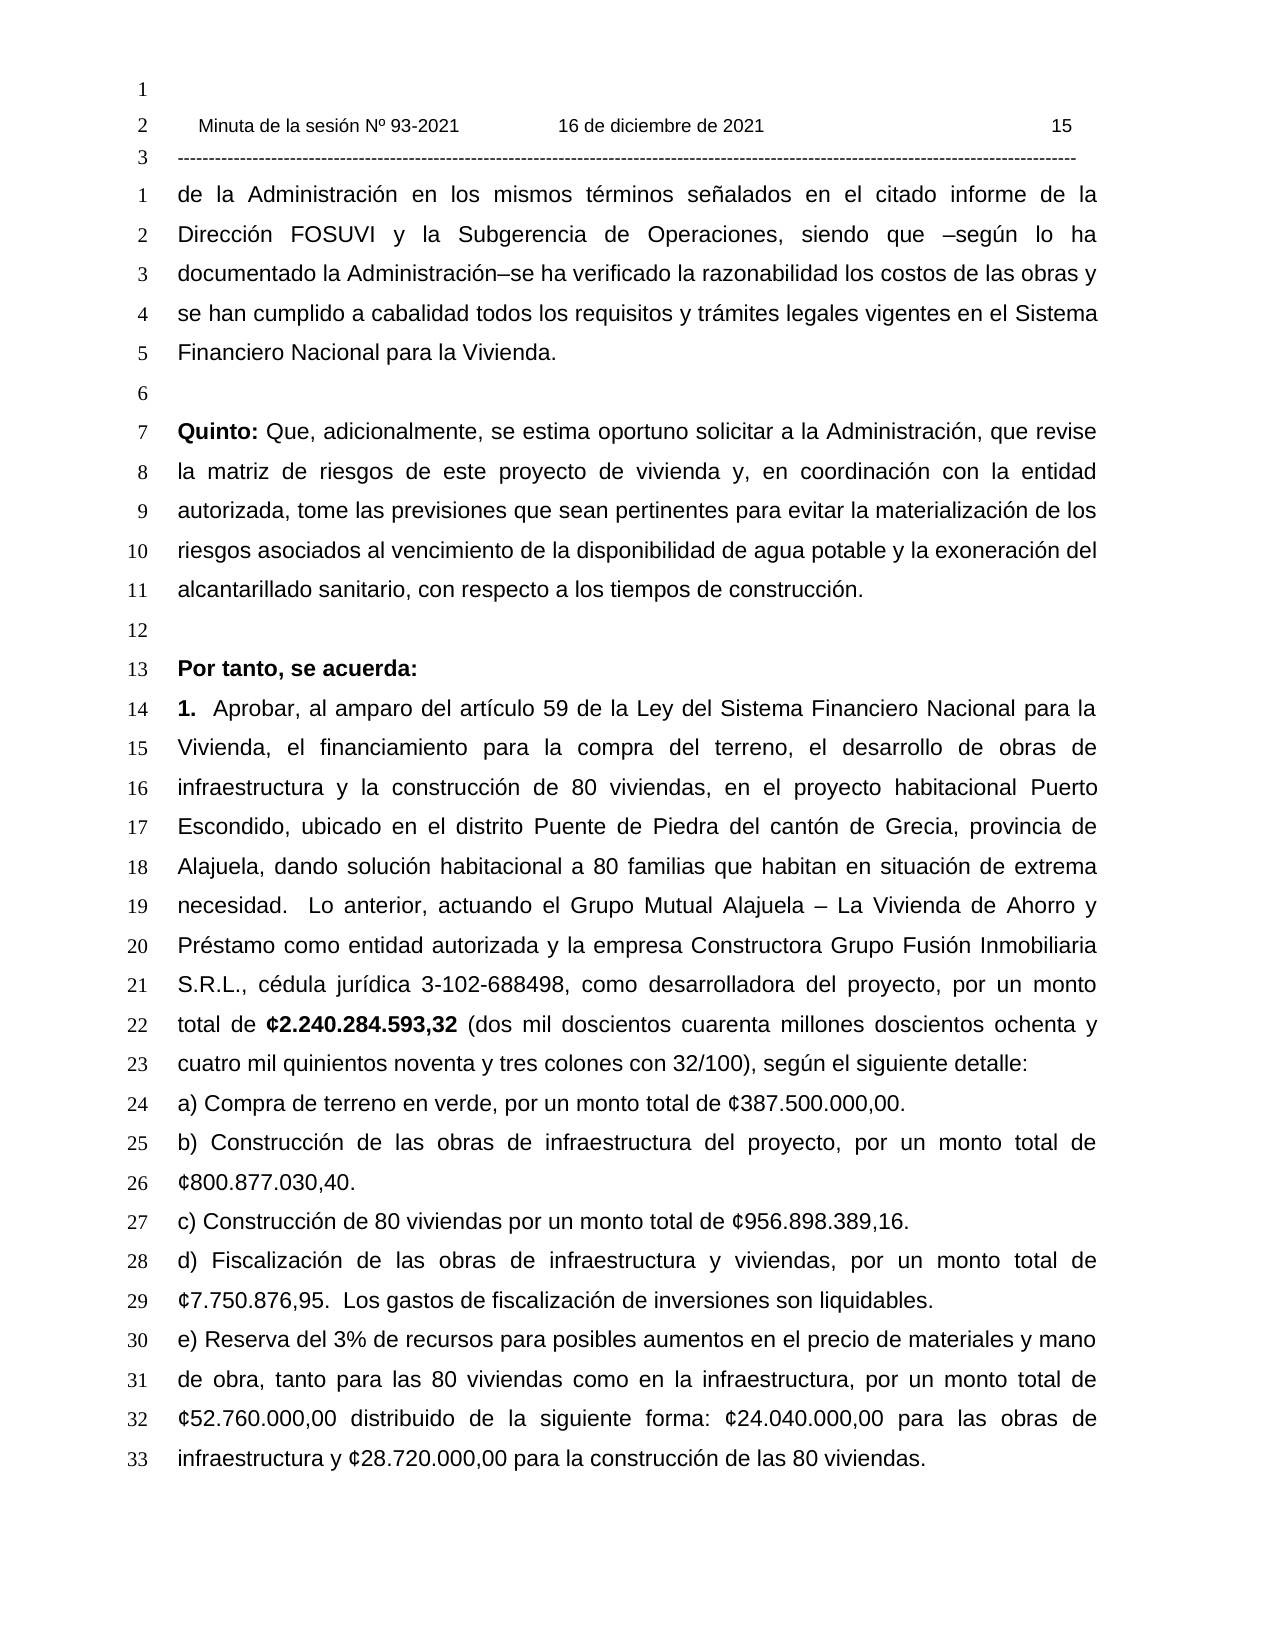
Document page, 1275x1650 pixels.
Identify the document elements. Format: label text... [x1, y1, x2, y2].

text Por tanto, se acuerda: [177, 655, 1098, 682]
text Quinto: Que, adicionalmente, se estima oportuno solicitar a la Administración, que revise la matriz de riesgos de este proyecto de vivienda y, en coordinación con la entidad autorizada, tome las previsiones que sean pertinentes para evitar la materialización de los riesgos asociados al vencimiento de la disponibilidad de agua potable y la exoneración del alcantarillado sanitario, con respecto a los tiempos de construcción. [177, 418, 1098, 603]
text 1. Aprobar, al amparo del artículo 59 de la Ley del Sistema Financiero Nacional para la Vivienda, el financiamiento para la compra del terreno, el desarrollo de obras de infraestructura y la construcción de 80 viviendas, en el proyecto habitacional Puerto Escondido, ubicado en el distrito Puente de Piedra del cantón de Grecia, provincia de Alajuela, dando solución habitacional a 80 familias que habitan en situación de extrema necesidad. Lo anterior, actuando el Grupo Mutual Alajuela – La Vivienda de Ahorro y Préstamo como entidad autorizada y la empresa Constructora Grupo Fusión Inmobiliaria S.R.L., cédula jurídica 3-102-688498, como desarrolladora del proyecto, por un monto total de ¢2.240.284.593,32 (dos mil doscientos cuarenta millones doscientos ochenta y cuatro mil quinientos noventa y tres colones con 32/100), según el siguiente detalle: [177, 695, 1098, 1076]
text a) Compra de terreno en verde, por un monto total de ¢387.500.000,00. [177, 1089, 1098, 1116]
text b) Construcción de las obras de infraestructura del proyecto, por un monto total de ¢800.877.030,40. [177, 1129, 1098, 1195]
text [177, 181, 1098, 366]
text c) Construcción de 80 viviendas por un monto total de ¢956.898.389,16. [177, 1208, 1098, 1234]
text e) Reserva del 3% de recursos para posibles aumentos en el precio de materiales y mano de obra, tanto para las 80 viviendas como en la infraestructura, por un monto total de ¢52.760.000,00 distribuido de la siguiente forma: ¢24.040.000,00 para las obras de infraestructura y ¢28.720.000,00 para la construcción de las 80 viviendas. [177, 1326, 1098, 1471]
text d) Fiscalización de las obras de infraestructura y viviendas, por un monto total de ¢7.750.876,95. Los gastos de fiscalización de inversiones son liquidables. [177, 1247, 1098, 1313]
